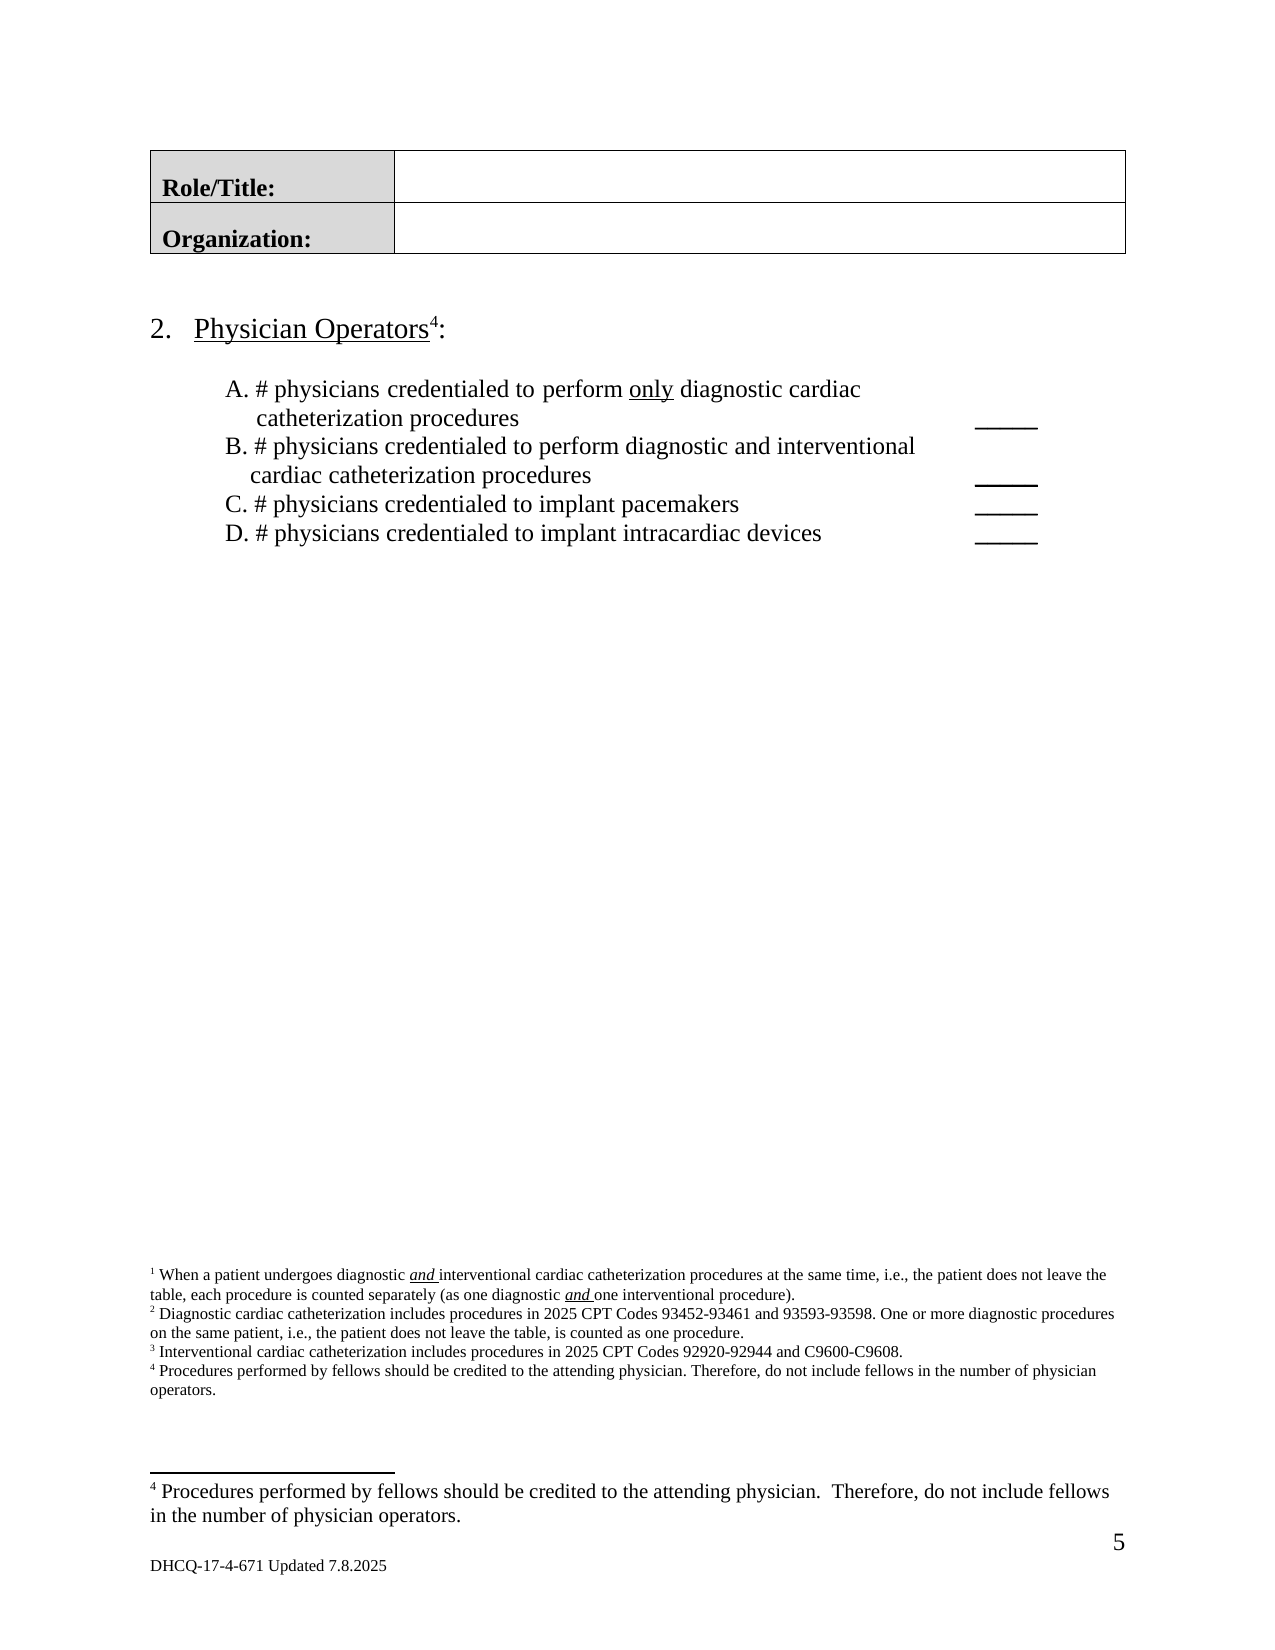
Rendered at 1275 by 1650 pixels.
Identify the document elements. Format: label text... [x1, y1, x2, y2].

table_cell Organization: [151, 203, 394, 253]
table_cell Role/Title: [151, 151, 394, 202]
text 3 Interventional cardiac catheterization includes procedures in 2025 CPT Codes 92920-92944 and C9600-C9608. [150, 1342, 1125, 1361]
text cardiac catheterization procedures _____ [225, 460, 1125, 489]
table_cell [395, 151, 1125, 202]
table_cell [395, 203, 1125, 253]
text 1 When a patient undergoes diagnostic and interventional cardiac catheterization procedures at the same time, i.e., the patient does not leave the table, each procedure is counted separately (as one diagnostic and one interventional procedure). [150, 1265, 1125, 1303]
list D. # physicians credentialed to implant intracardiac devices _____ [225, 518, 1125, 546]
text 2 Diagnostic cardiac catheterization includes procedures in 2025 CPT Codes 93452-93461 and 93593-93598. One or more diagnostic procedures on the same patient, i.e., the patient does not leave the table, is counted as one procedure. [150, 1303, 1125, 1342]
text B. # physicians credentialed to perform diagnostic and interventional [150, 431, 1125, 460]
list C. # physicians credentialed to implant pacemakers _____ [225, 489, 1125, 518]
text 4 Procedures performed by fellows should be credited to the attending physician. Therefore, do not include fellows in the number of physician operators. [150, 1361, 1125, 1399]
text A. # physicians credentialed to perform only diagnostic cardiac [150, 374, 1125, 403]
list catheterization procedures _____ [225, 403, 1125, 431]
text 2. Physician Operators: [150, 312, 1125, 345]
